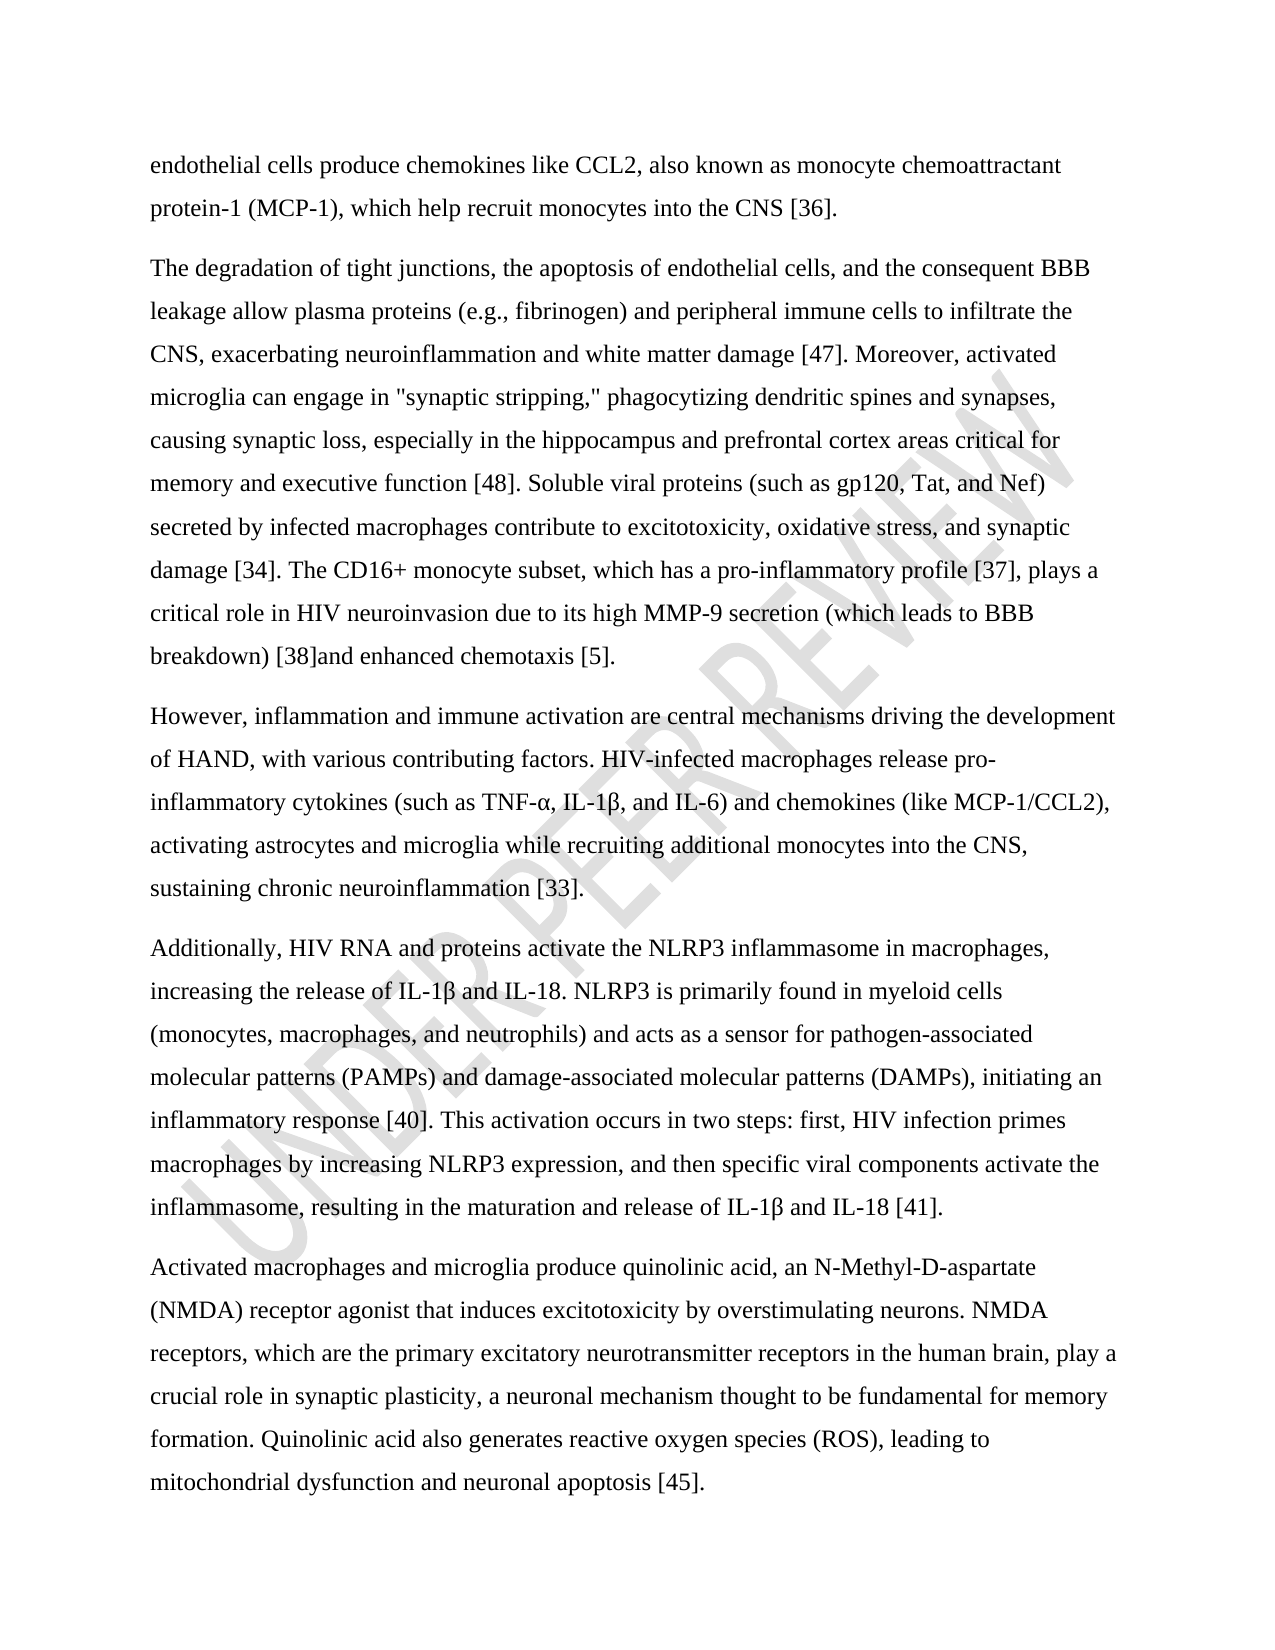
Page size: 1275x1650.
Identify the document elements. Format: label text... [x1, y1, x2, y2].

text Activated macrophages and microglia produce quinolinic acid, an N-Methyl-D-aspartate (NMDA) receptor agonist that induces excitotoxicity by overstimulating neurons. NMDA receptors, which are the primary excitatory neurotransmitter receptors in the human brain, play a crucial role in synaptic plasticity, a neuronal mechanism thought to be fundamental for memory formation. Quinolinic acid also generates reactive oxygen species (ROS), leading to mitochondrial dysfunction and neuronal apoptosis [45]. [150, 1252, 1125, 1496]
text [150, 150, 1125, 222]
text The degradation of tight junctions, the apoptosis of endothelial cells, and the consequent BBB leakage allow plasma proteins (e.g., fibrinogen) and peripheral immune cells to infiltrate the CNS, exacerbating neuroinflammation and white matter damage [47]. Moreover, activated microglia can engage in "synaptic stripping," phagocytizing dendritic spines and synapses, causing synaptic loss, especially in the hippocampus and prefrontal cortex areas critical for memory and executive function [48]. Soluble viral proteins (such as gp120, Tat, and Nef) secreted by infected macrophages contribute to excitotoxicity, oxidative stress, and synaptic damage [34]. The CD16+ monocyte subset, which has a pro-inflammatory profile [37], plays a critical role in HIV neuroinvasion due to its high MMP-9 secretion (which leads to BBB breakdown) [38]and enhanced chemotaxis [5]. [150, 253, 1125, 670]
text Additionally, HIV RNA and proteins activate the NLRP3 inflammasome in macrophages, increasing the release of IL-1β and IL-18. NLRP3 is primarily found in myeloid cells (monocytes, macrophages, and neutrophils) and acts as a sensor for pathogen-associated molecular patterns (PAMPs) and damage-associated molecular patterns (DAMPs), initiating an inflammatory response [40]. This activation occurs in two steps: first, HIV infection primes macrophages by increasing NLRP3 expression, and then specific viral components activate the inflammasome, resulting in the maturation and release of IL-1β and IL-18 [41]. [150, 933, 1125, 1221]
text However, inflammation and immune activation are central mechanisms driving the development of HAND, with various contributing factors. HIV-infected macrophages release pro-inflammatory cytokines (such as TNF-α, IL-1β, and IL-6) and chemokines (like MCP-1/CCL2), activating astrocytes and microglia while recruiting additional monocytes into the CNS, sustaining chronic neuroinflammation [33]. [150, 701, 1125, 902]
